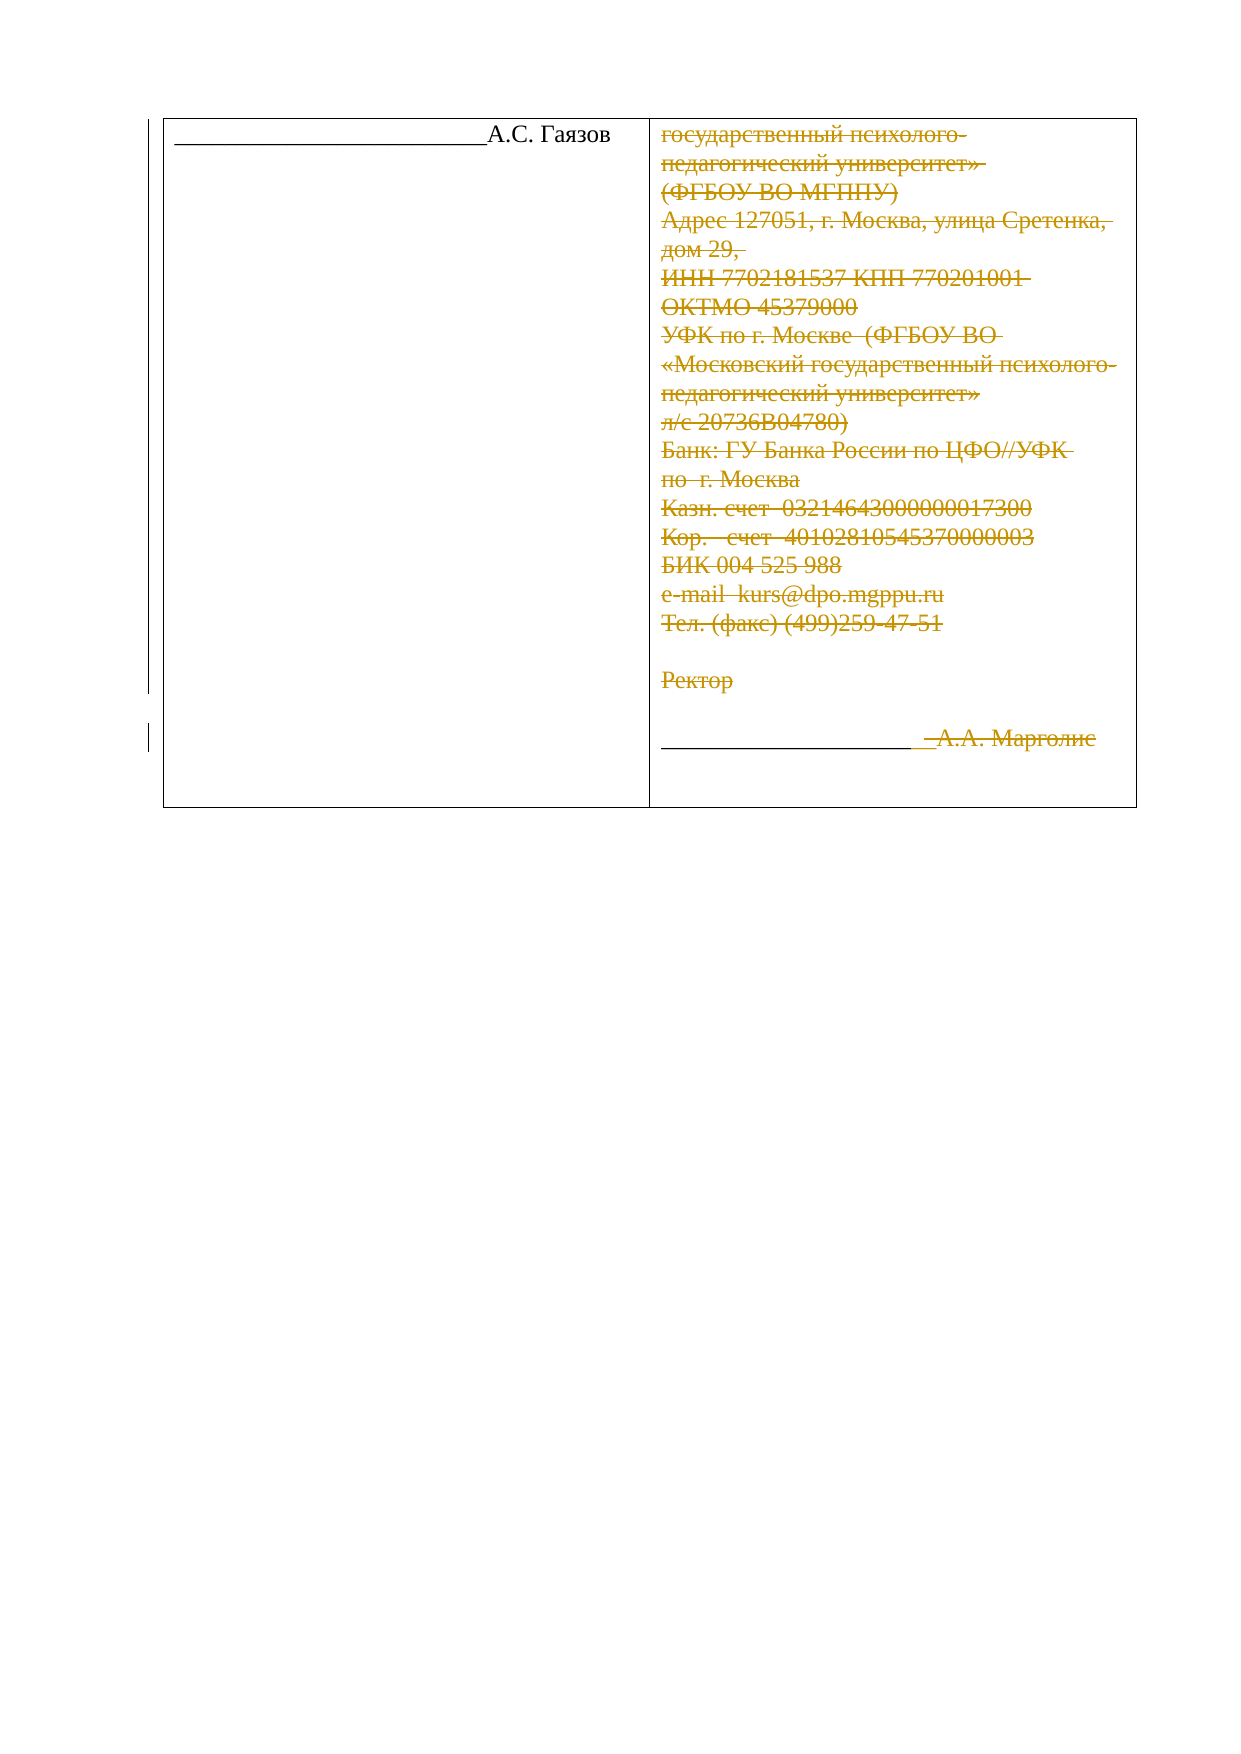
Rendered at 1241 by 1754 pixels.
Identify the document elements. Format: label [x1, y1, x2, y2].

table_cell [650, 119, 1136, 807]
table_cell [164, 119, 649, 807]
